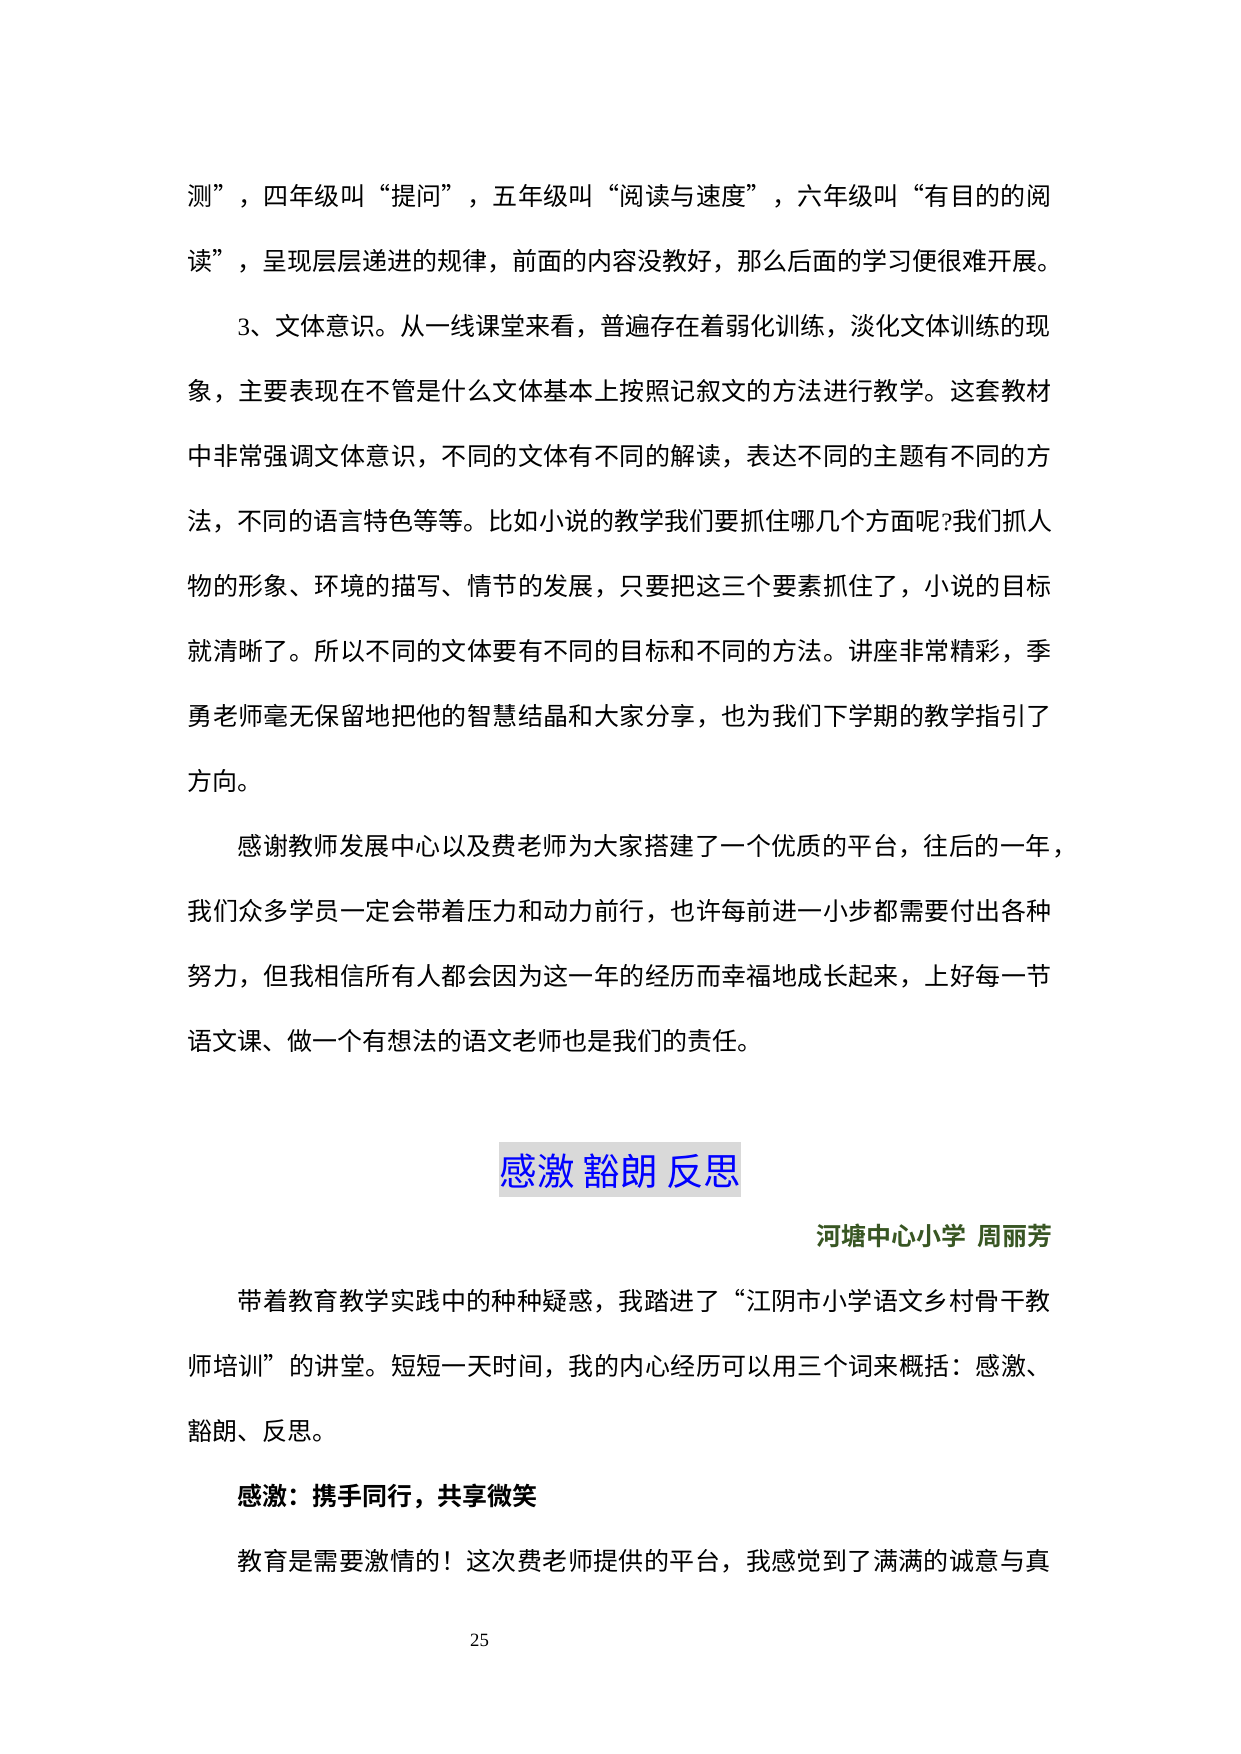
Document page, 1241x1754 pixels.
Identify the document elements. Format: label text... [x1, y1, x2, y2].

text 感激 豁朗 反思 [187, 1137, 1053, 1202]
text 感激：携手同行，共享微笑 [187, 1462, 1053, 1527]
text 河塘中心小学 周丽芳 [187, 1202, 1053, 1267]
text 感谢教师发展中心以及费老师为大家搭建了一个优质的平台，往后的一年，我们众多学员一定会带着压力和动力前行，也许每前进一小步都需要付出各种努力，但我相信所有人都会因为这一年的经历而幸福地成长起来，上好每一节语文课、做一个有想法的语文老师也是我们的责任。 [187, 812, 1053, 1072]
text 3、文体意识。从一线课堂来看，普遍存在着弱化训练，淡化文体训练的现象，主要表现在不管是什么文体基本上按照记叙文的方法进行教学。这套教材中非常强调文体意识，不同的文体有不同的解读，表达不同的主题有不同的方法，不同的语言特色等等。比如小说的教学我们要抓住哪几个方面呢?我们抓人物的形象、环境的描写、情节的发展，只要把这三个要素抓住了，小说的目标就清晰了。所以不同的文体要有不同的目标和不同的方法。讲座非常精彩，季勇老师毫无保留地把他的智慧结晶和大家分享，也为我们下学期的教学指引了方向。 [187, 292, 1053, 812]
text 带着教育教学实践中的种种疑惑，我踏进了“江阴市小学语文乡村骨干教师培训”的讲堂。短短一天时间，我的内心经历可以用三个词来概括：感激、豁朗、反思。 [187, 1267, 1053, 1462]
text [187, 1527, 1053, 1592]
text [187, 162, 1053, 292]
